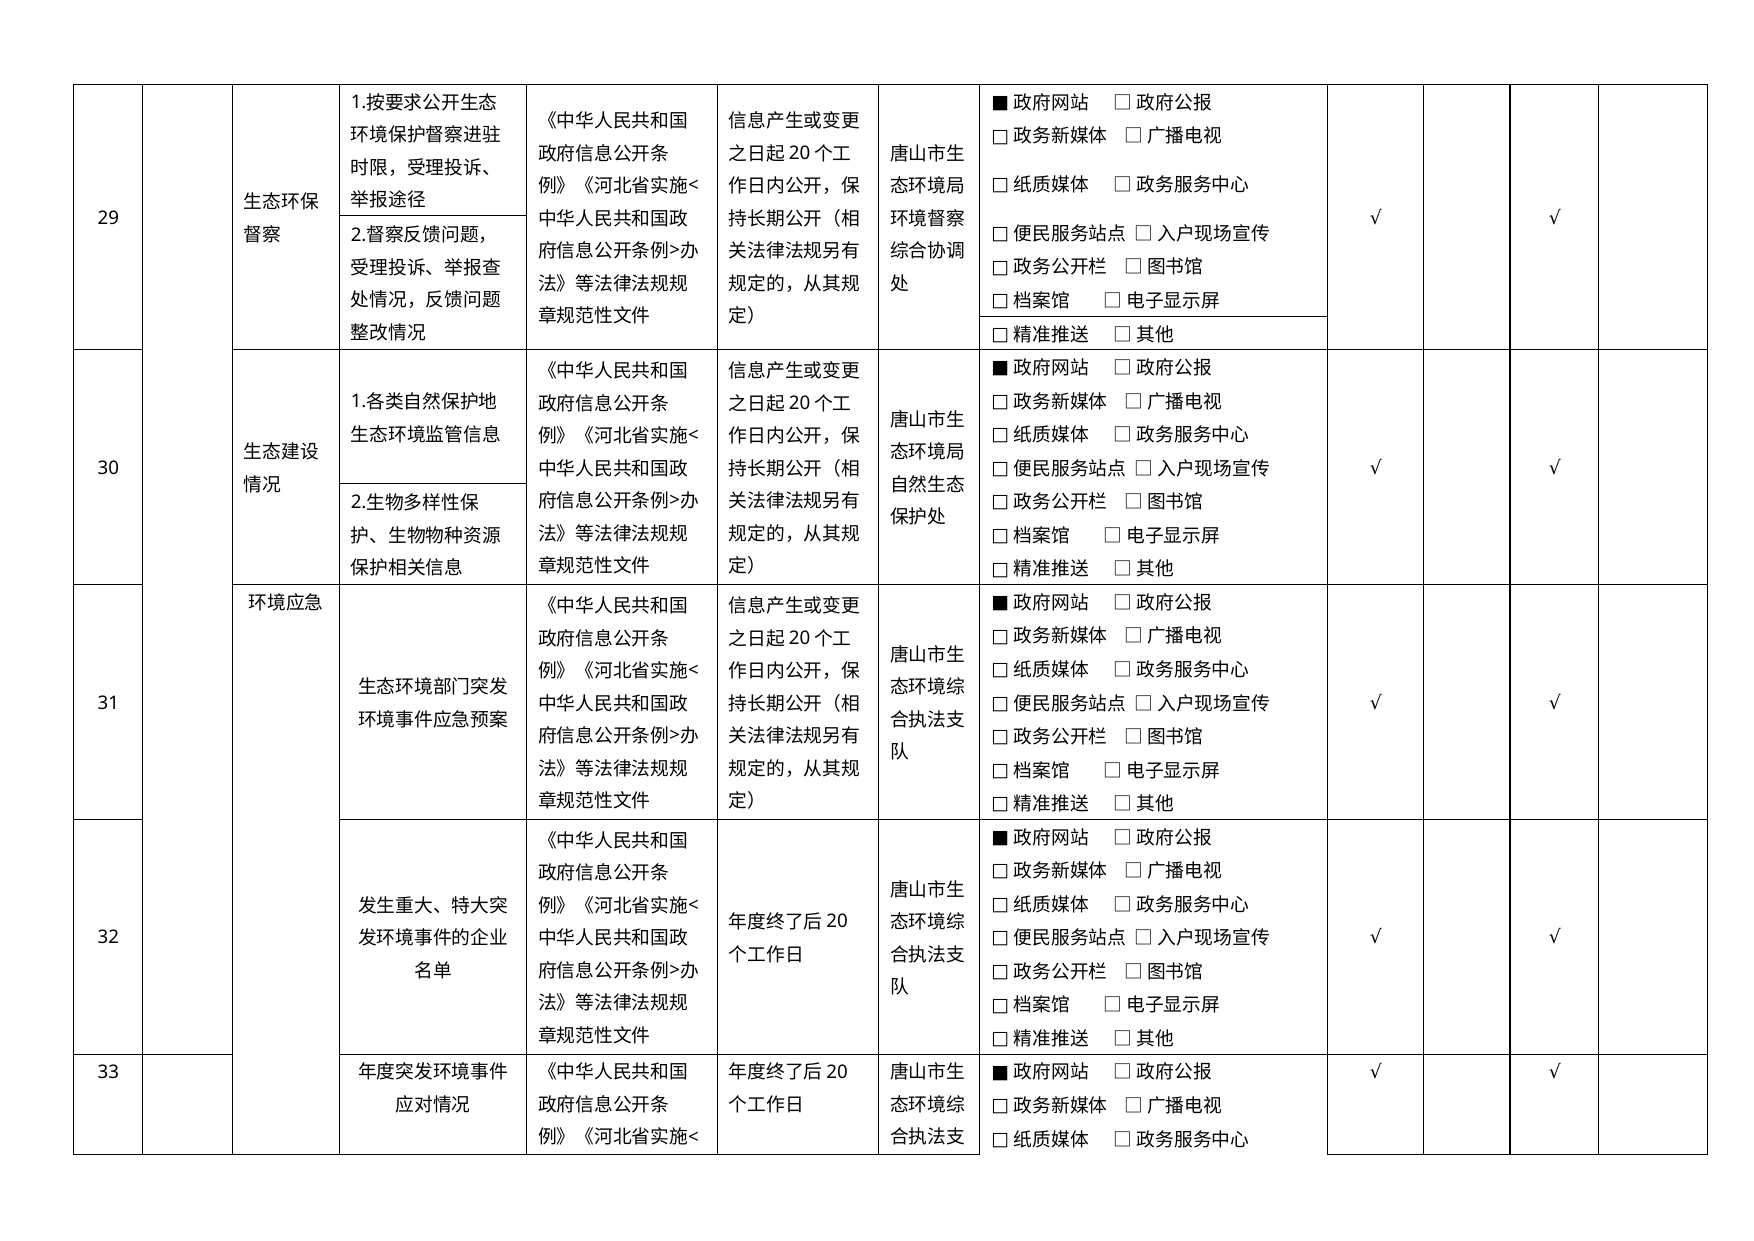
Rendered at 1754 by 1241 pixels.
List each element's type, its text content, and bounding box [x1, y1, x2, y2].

table_cell 29 [74, 85, 142, 349]
table_cell □ 政务新媒体 □ 广播电视 [980, 383, 1327, 416]
table_cell [1424, 85, 1509, 349]
table_cell 唐山市生态环境局环境督察综合协调处 [879, 85, 979, 349]
table_cell ■ 政府网站 □ 政府公报 [980, 1055, 1327, 1087]
table_cell 生态环境部门突发环境事件应急预案 [340, 585, 526, 819]
table_cell □ 政务公开栏 □ 图书馆 [980, 483, 1327, 517]
table_cell ■ 政府网站 □ 政府公报 [980, 820, 1327, 852]
table_cell √ [1511, 585, 1598, 819]
table_cell [1599, 1055, 1707, 1154]
table_cell √ [1328, 585, 1423, 819]
table_cell □ 精准推送 □ 其他 [980, 550, 1327, 584]
table_cell □ 纸质媒体 □ 政务服务中心 [980, 151, 1327, 215]
table_cell □ 政务新媒体 □ 广播电视 [980, 618, 1327, 651]
table_cell √ [1511, 85, 1598, 349]
table_cell □ 政务新媒体 □ 广播电视 [980, 118, 1327, 151]
table_cell √ [1328, 350, 1423, 584]
table_cell □ 档案馆 □ 电子显示屏 [980, 986, 1327, 1020]
table_cell √ [1511, 820, 1598, 1053]
table_cell √ [1328, 1055, 1423, 1154]
table_cell 32 [74, 820, 142, 1053]
table_cell 年度突发环境事件应对情况 [340, 1055, 526, 1154]
table_cell 1.按要求公开生态环境保护督察进驻时限，受理投诉、举报途径 [340, 85, 526, 215]
table_cell 30 [74, 350, 142, 584]
table_cell □ 便民服务站点 □ 入户现场宣传 [980, 450, 1327, 483]
table_cell 33 [74, 1055, 142, 1154]
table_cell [527, 85, 717, 349]
table_cell 环境应急 [233, 585, 339, 1154]
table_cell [718, 85, 878, 349]
table_cell ■ 政府网站 □ 政府公报 [980, 350, 1327, 383]
table_cell 年度终了后20个工作日 [718, 1055, 878, 1154]
table_cell 信息产生或变更之日起20个工作日内公开，保持长期公开（相关法律法规另有规定的，从其规定） [718, 585, 878, 819]
table_cell 生态环保督察 [233, 85, 339, 349]
table_cell □ 纸质媒体 □ 政务服务中心 [980, 416, 1327, 450]
table_cell 唐山市生态环境综合执法支队 [879, 820, 979, 1053]
table_cell □ 纸质媒体 □ 政务服务中心 [980, 1121, 1327, 1154]
table_cell 31 [74, 585, 142, 819]
table_cell □ 档案馆 □ 电子显示屏 [980, 282, 1327, 316]
table_cell □ 精准推送 □ 其他 [980, 785, 1327, 819]
table_cell ■ 政府网站 □ 政府公报 [980, 585, 1327, 617]
table_cell □ 政务新媒体 □ 广播电视 [980, 852, 1327, 886]
table_cell √ [1328, 85, 1423, 349]
table_cell □ 政务公开栏 □ 图书馆 [980, 249, 1327, 282]
table_cell ■ 政府网站 □ 政府公报 [980, 85, 1327, 117]
table_cell [1424, 585, 1509, 819]
table_cell 唐山市生态环境综合执法支队 [879, 1055, 979, 1154]
table_cell [1599, 585, 1707, 819]
table_cell 发生重大、特大突发环境事件的企业名单 [340, 820, 526, 1053]
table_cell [527, 1055, 717, 1154]
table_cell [527, 820, 717, 1053]
table_cell 2.督察反馈问题，受理投诉、举报查处情况，反馈问题整改情况 [340, 216, 526, 349]
table_cell [1599, 85, 1707, 349]
table_cell √ [1511, 1055, 1598, 1154]
table_cell [1424, 1055, 1509, 1154]
table_cell 唐山市生态环境局自然生态保护处 [879, 350, 979, 584]
table_cell [1599, 350, 1707, 584]
table_cell 《中华人民共和国政府信息公开条例》《河北省实施<中华人民共和国政府信息公开条例>办法》等法律法规规章规范性文件 [527, 350, 717, 584]
table_cell □ 政务公开栏 □ 图书馆 [980, 718, 1327, 752]
table_cell □ 精准推送 □ 其他 [980, 317, 1327, 349]
table_cell □ 政务公开栏 □ 图书馆 [980, 953, 1327, 986]
table_cell 生态建设情况 [233, 350, 339, 584]
table_cell √ [1511, 350, 1598, 584]
table_cell □ 档案馆 □ 电子显示屏 [980, 517, 1327, 550]
table_cell 唐山市生态环境综合执法支队 [879, 585, 979, 819]
table_cell [1424, 820, 1509, 1053]
table_cell □ 便民服务站点 □ 入户现场宣传 [980, 919, 1327, 953]
table_cell 1.各类自然保护地生态环境监管信息 [340, 350, 526, 483]
table_cell □ 便民服务站点 □ 入户现场宣传 [980, 685, 1327, 718]
table_cell □ 档案馆 □ 电子显示屏 [980, 752, 1327, 785]
table_cell 2.生物多样性保护、生物物种资源保护相关信息 [340, 484, 526, 584]
table_cell [1599, 820, 1707, 1053]
table_cell √ [1328, 820, 1423, 1053]
table_cell □ 政务新媒体 □ 广播电视 [980, 1087, 1327, 1121]
table_cell □ 精准推送 □ 其他 [980, 1020, 1327, 1053]
table_cell □ 纸质媒体 □ 政务服务中心 [980, 651, 1327, 684]
table_cell [1424, 350, 1509, 584]
table_cell □ 便民服务站点 □ 入户现场宣传 [980, 215, 1327, 248]
table_cell 信息产生或变更之日起20个工作日内公开，保持长期公开（相关法律法规另有规定的，从其规定） [718, 350, 878, 584]
table_cell 《中华人民共和国政府信息公开条例》《河北省实施<中华人民共和国政府信息公开条例>办法》等法律法规规章规范性文件 [527, 585, 717, 819]
table_cell 年度终了后20个工作日 [718, 820, 878, 1053]
table_cell □ 纸质媒体 □ 政务服务中心 [980, 886, 1327, 919]
table_cell [143, 1055, 232, 1154]
